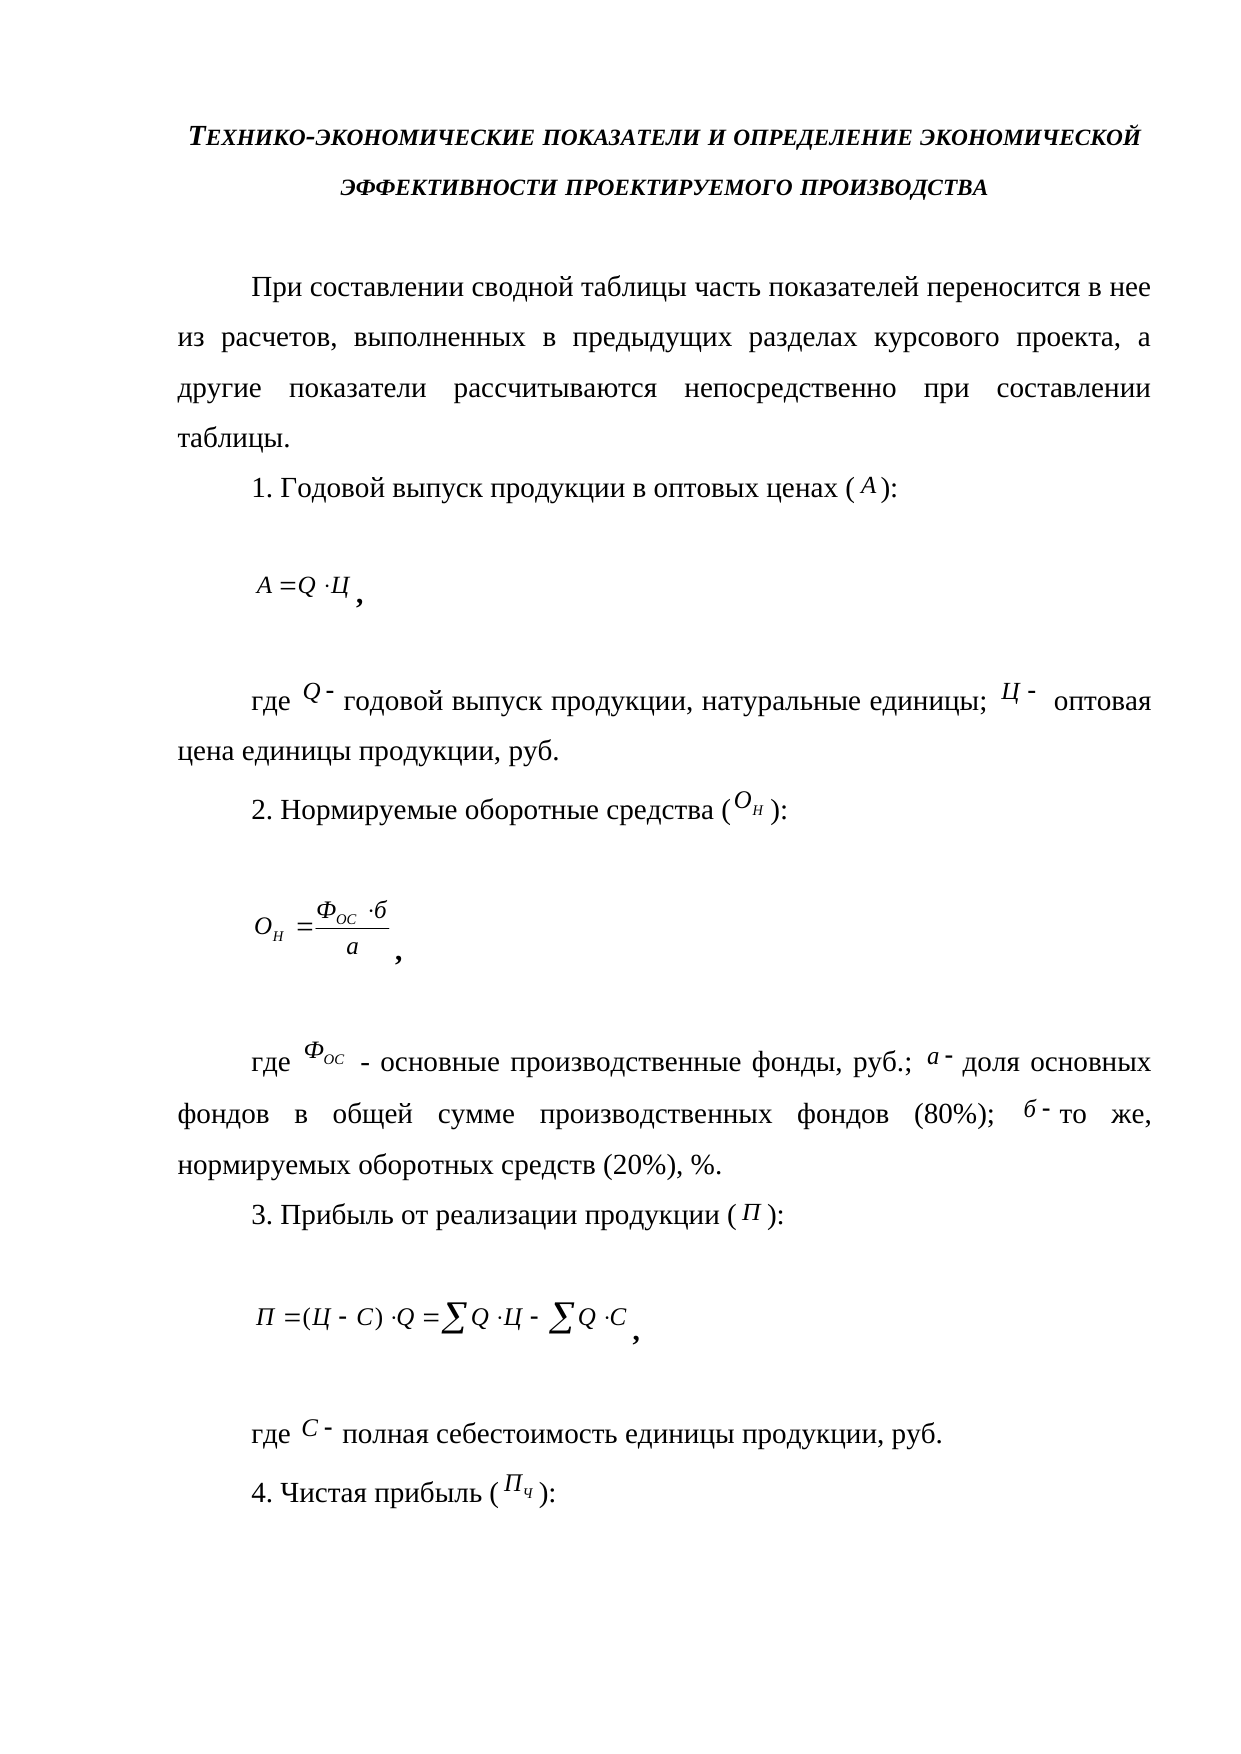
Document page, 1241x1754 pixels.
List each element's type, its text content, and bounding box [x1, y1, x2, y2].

text , [177, 1298, 1152, 1346]
text где - основные производственные фонды, руб.; доля основных фондов в общей сумме производственных фондов (80%); то же, нормируемых оборотных средств (20%), %. [177, 1033, 1152, 1180]
text 3. Прибыль от реализации продукции (): [177, 1197, 1152, 1231]
text , [177, 571, 1152, 610]
text 1. Годовой выпуск продукции в оптовых ценах (): [177, 470, 1152, 504]
text , [177, 893, 1152, 966]
text где полная себестоимость единицы продукции, руб. [177, 1413, 1152, 1449]
text 2. Нормируемые оборотные средства (): [177, 783, 1152, 826]
text где годовой выпуск продукции, натуральные единицы; оптовая цена единицы продукции, руб. [177, 677, 1152, 767]
text При составлении сводной таблицы часть показателей переносится в нее из расчетов, выполненных в предыдущих разделах курсового проекта, а другие показатели рассчитываются непосредственно при составлении таблицы. [177, 269, 1152, 453]
text 4. Чистая прибыль (): [177, 1466, 1152, 1508]
subtitle Технико-экономические показатели и определение экономической эффективности проектируемого производства [177, 118, 1152, 202]
